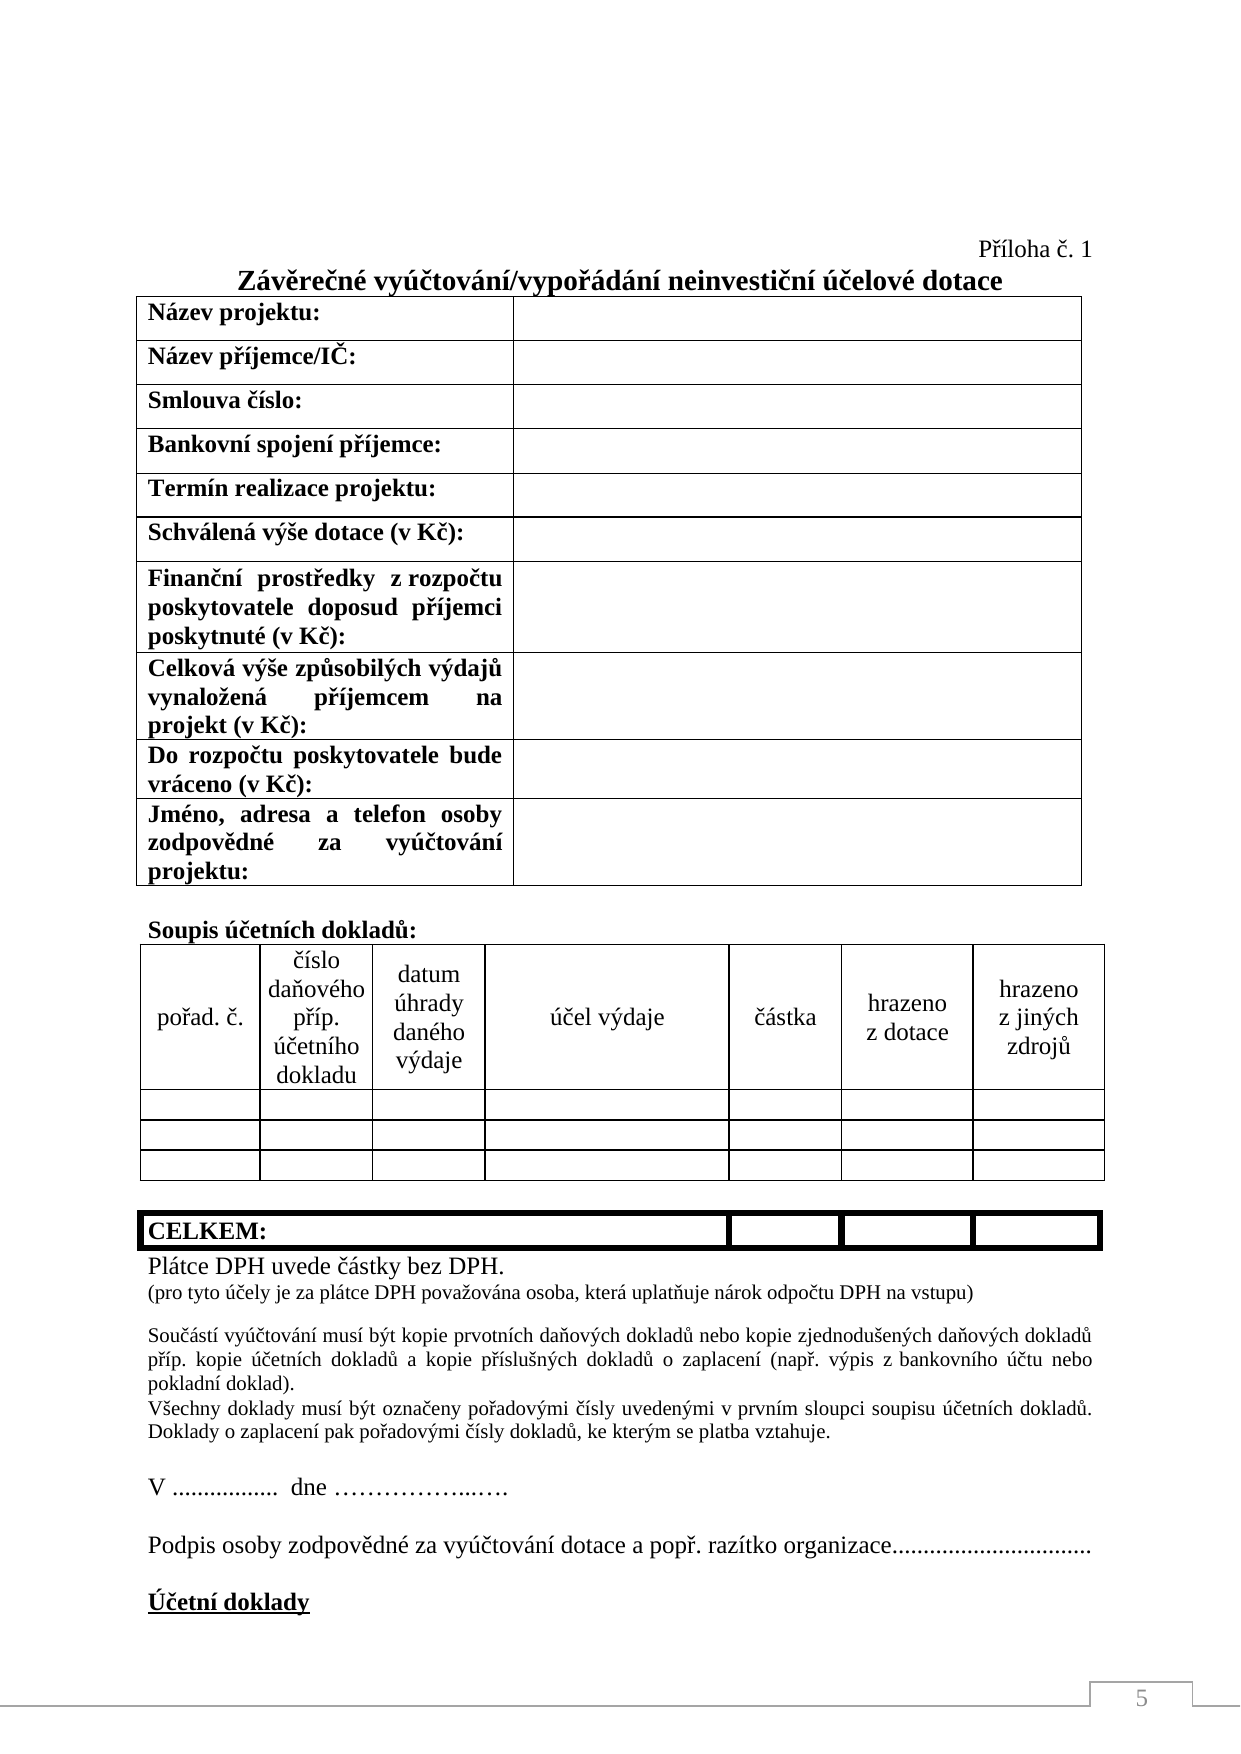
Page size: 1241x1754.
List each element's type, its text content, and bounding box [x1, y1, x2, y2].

text V ................. dne ……………...…. [148, 1472, 1093, 1501]
table_cell [514, 562, 1081, 652]
text Všechny doklady musí být označeny pořadovými čísly uvedenými v prvním sloupci soupisu účetních dokladů. Doklady o zaplacení pak pořadovými čísly dokladů, ke kterým se platba vztahuje. [148, 1395, 1093, 1443]
table_cell [514, 799, 1081, 885]
table_cell [486, 1151, 728, 1180]
table_cell [373, 1121, 484, 1149]
table_cell [514, 518, 1081, 561]
table_header [976, 1216, 1097, 1245]
table_cell [842, 1121, 972, 1149]
table_cell [373, 1090, 484, 1119]
table_cell [514, 341, 1081, 384]
table_cell Celková výše způsobilých výdajů vynaložená příjemcem na projekt (v Kč): [137, 653, 513, 739]
table_header [732, 1216, 838, 1245]
table_cell [514, 653, 1081, 739]
text Podpis osoby zodpovědné za vyúčtování dotace a popř. razítko organizace................................ [148, 1530, 1093, 1558]
table_header číslo daňového příp. účetního dokladu [261, 945, 372, 1089]
table_header částka [730, 945, 841, 1089]
table_cell [486, 1121, 728, 1149]
table_cell [261, 1090, 372, 1119]
table_cell Jméno, adresa a telefon osoby zodpovědné za vyúčtování projektu: [137, 799, 513, 885]
text Součástí vyúčtování musí být kopie prvotních daňových dokladů nebo kopie zjednodušených daňových dokladů příp. kopie účetních dokladů a kopie příslušných dokladů o zaplacení (např. výpis z bankovního účtu nebo pokladní doklad). [148, 1323, 1093, 1395]
text Příloha č. 1 [148, 234, 1093, 263]
table_header [845, 1216, 970, 1245]
table_cell [842, 1151, 972, 1180]
table_cell [730, 1090, 841, 1119]
text Plátce DPH uvede částky bez DPH. [148, 1251, 1093, 1280]
table_cell Název příjemce/IČ: [137, 341, 513, 384]
table_cell [514, 474, 1081, 516]
table_cell Finanční prostředky z rozpočtu poskytovatele doposud příjemci poskytnuté (v Kč): [137, 562, 513, 652]
table_cell [514, 740, 1081, 798]
table_cell Do rozpočtu poskytovatele bude vráceno (v Kč): [137, 740, 513, 798]
text Závěrečné vyúčtování/vypořádání neinvestiční účelové dotace [148, 263, 1093, 296]
table_header Název projektu: [137, 297, 513, 340]
table_cell Schválená výše dotace (v Kč): [137, 518, 513, 561]
text Účetní doklady [148, 1587, 1093, 1616]
table_cell [486, 1090, 728, 1119]
table_cell [730, 1121, 841, 1149]
table_cell Termín realizace projektu: [137, 474, 513, 516]
table_cell [974, 1151, 1104, 1180]
table_cell [974, 1090, 1104, 1119]
table_cell [974, 1121, 1104, 1149]
table_cell Smlouva číslo: [137, 385, 513, 428]
table_cell [261, 1151, 372, 1180]
table_cell [261, 1121, 372, 1149]
table_cell [514, 429, 1081, 472]
text (pro tyto účely je za plátce DPH považována osoba, která uplatňuje nárok odpočtu DPH na vstupu) [148, 1280, 1093, 1304]
table_header pořad. č. [141, 945, 259, 1089]
table_header datum úhrady daného výdaje [373, 945, 484, 1089]
table_header hrazeno z jiných zdrojů [974, 945, 1104, 1089]
table_cell [373, 1151, 484, 1180]
text Soupis účetních dokladů: [148, 915, 1093, 943]
table_cell [730, 1151, 841, 1180]
table_cell [514, 385, 1081, 428]
table_header CELKEM: [144, 1216, 726, 1245]
table_cell [141, 1090, 259, 1119]
table_cell [842, 1090, 972, 1119]
table_header hrazeno z dotace [842, 945, 972, 1089]
table_cell [141, 1151, 259, 1180]
table_cell [141, 1121, 259, 1149]
table_header účel výdaje [486, 945, 728, 1089]
table_header [514, 297, 1081, 340]
table_cell Bankovní spojení příjemce: [137, 429, 513, 472]
